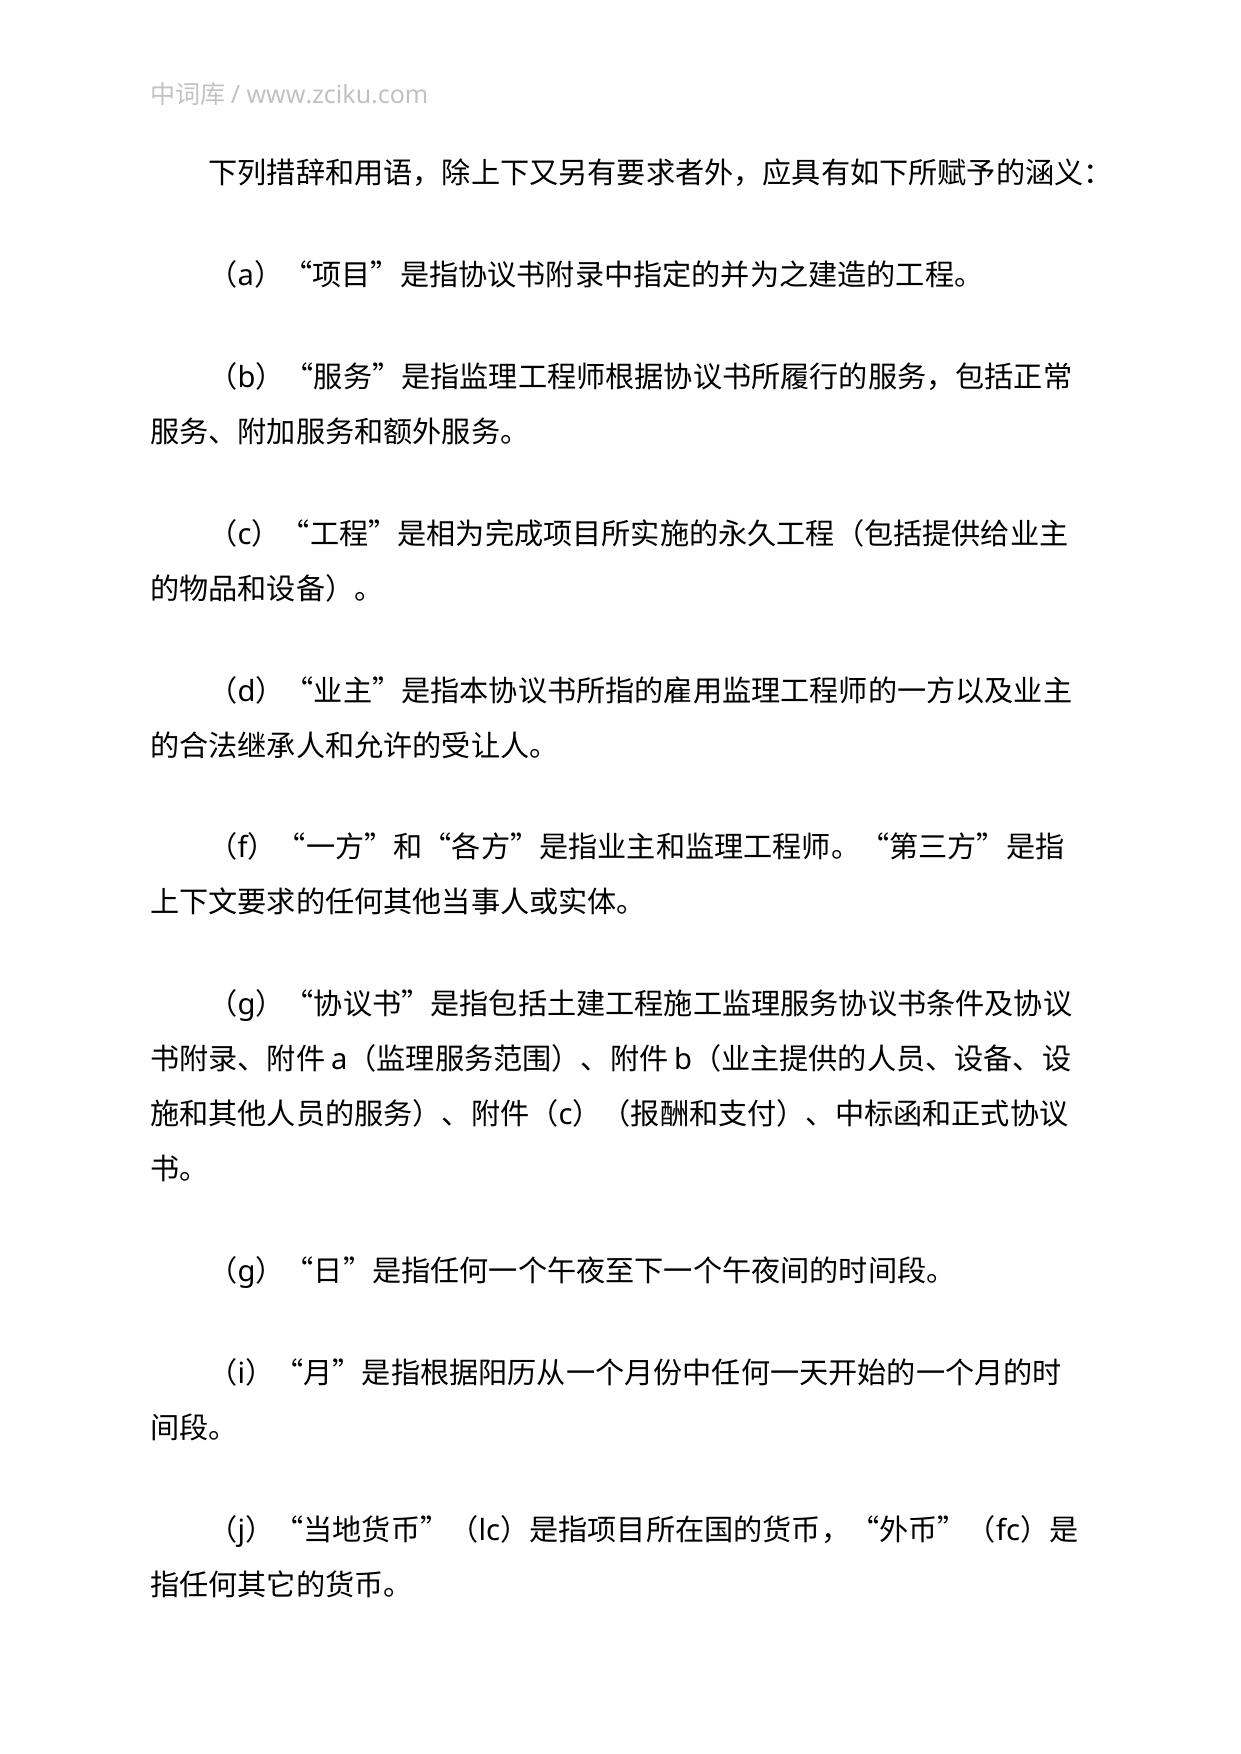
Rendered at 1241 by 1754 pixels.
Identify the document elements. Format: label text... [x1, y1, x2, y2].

text （g）“协议书”是指包括土建工程施工监理服务协议书条件及协议书附录、附件a（监理服务范围）、附件b（业主提供的人员、设备、设施和其他人员的服务）、附件（c）（报酬和支付）、中标函和正式协议书。 [150, 981, 1090, 1188]
text （g）“日”是指任何一个午夜至下一个午夜间的时间段。 [150, 1248, 1090, 1290]
text （d）“业主”是指本协议书所指的雇用监理工程师的一方以及业主的合法继承人和允许的受让人。 [150, 667, 1090, 764]
text （c）“工程”是相为完成项目所实施的永久工程（包括提供给业主的物品和设备）。 [150, 511, 1090, 608]
text 下列措辞和用语，除上下又另有要求者外，应具有如下所赋予的涵义： [150, 150, 1090, 192]
text （j）“当地货币”（lc）是指项目所在国的货币，“外币”（fc）是指任何其它的货币。 [150, 1506, 1090, 1604]
text （b）“服务”是指监理工程师根据协议书所履行的服务，包括正常服务、附加服务和额外服务。 [150, 354, 1090, 451]
text （a）“项目”是指协议书附录中指定的并为之建造的工程。 [150, 252, 1090, 294]
text （f）“一方”和“各方”是指业主和监理工程师。“第三方”是指上下文要求的任何其他当事人或实体。 [150, 824, 1090, 921]
text （i）“月”是指根据阳历从一个月份中任何一天开始的一个月的时间段。 [150, 1349, 1090, 1447]
